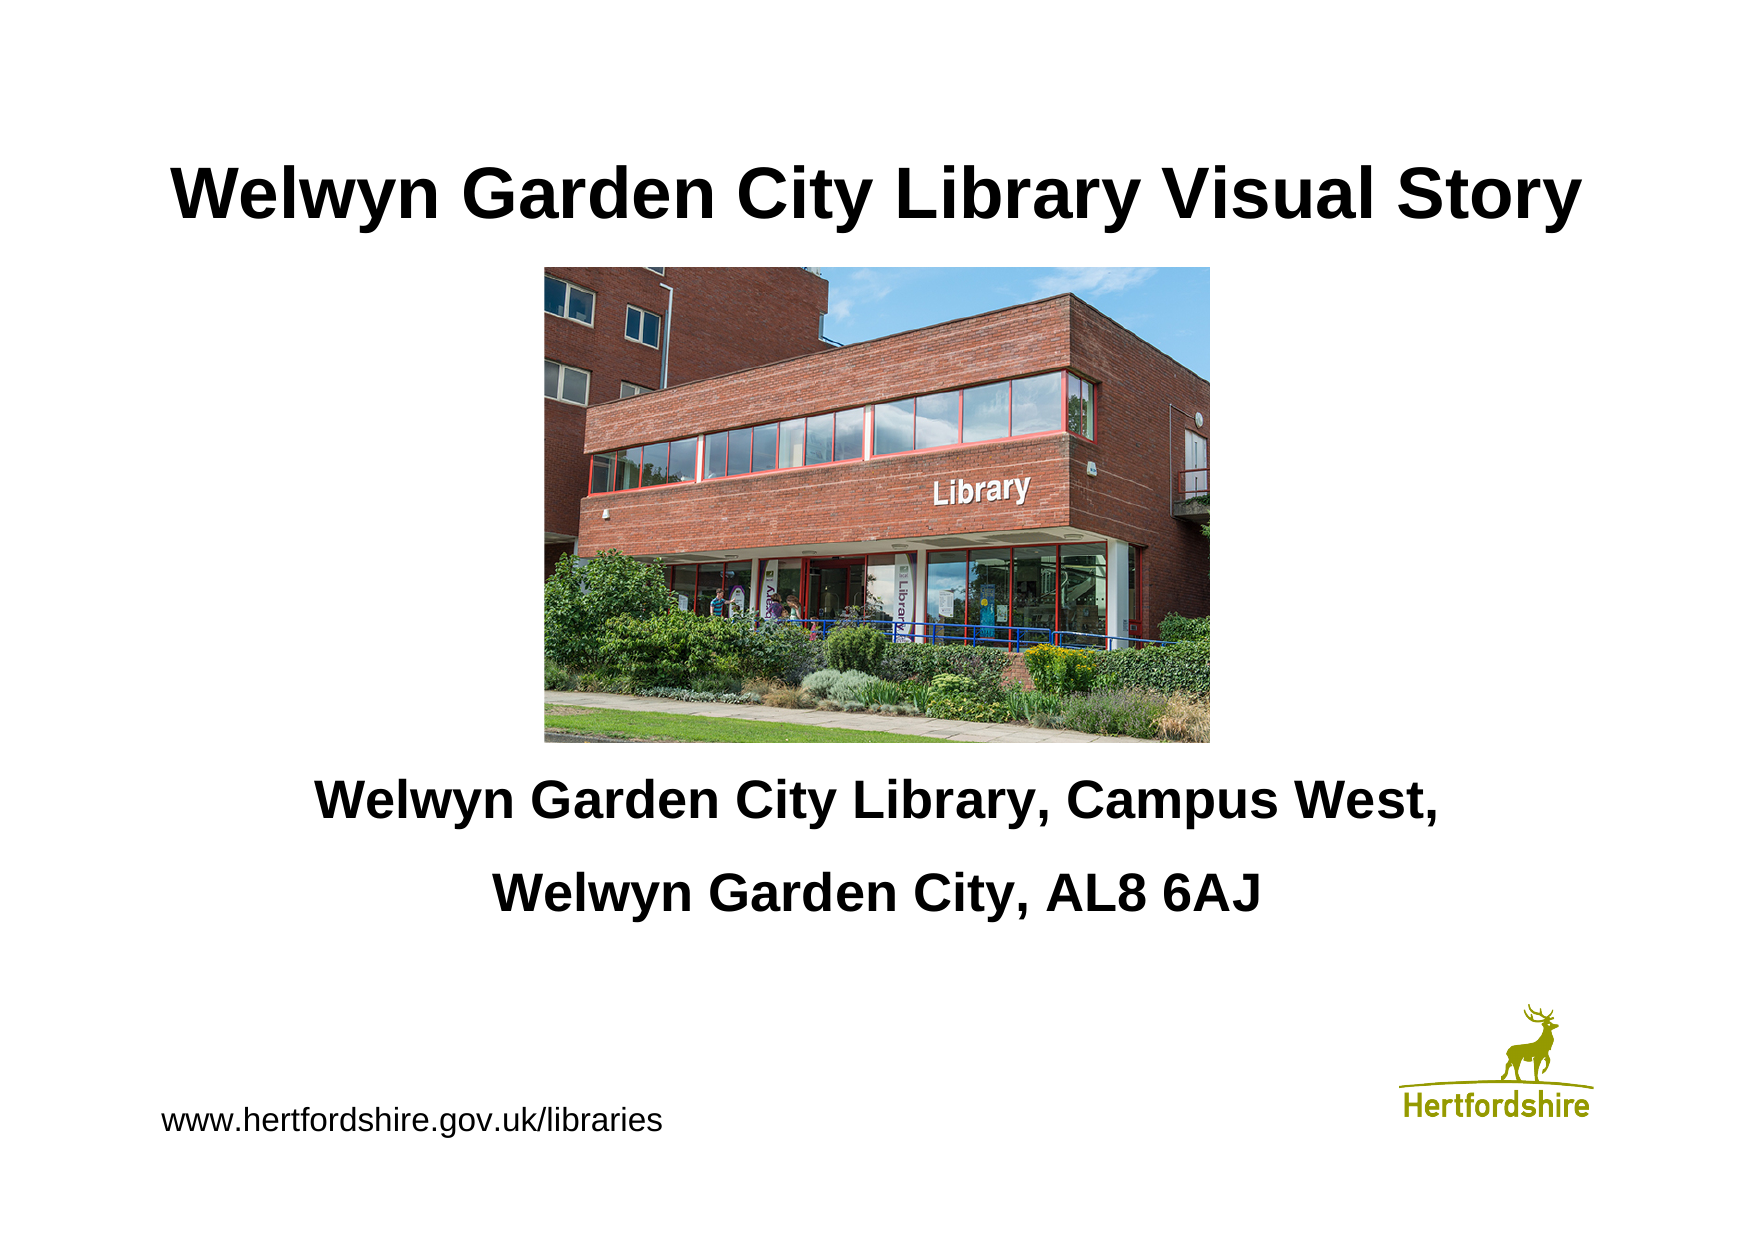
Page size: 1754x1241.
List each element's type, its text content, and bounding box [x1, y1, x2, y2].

text Welwyn Garden City Library, Campus West, [150, 768, 1604, 830]
text Welwyn Garden City Library Visual Story [150, 150, 1604, 234]
picture [1350, 984, 1642, 1140]
picture [544, 267, 1210, 743]
text Welwyn Garden City, AL8 6AJ [150, 861, 1604, 923]
